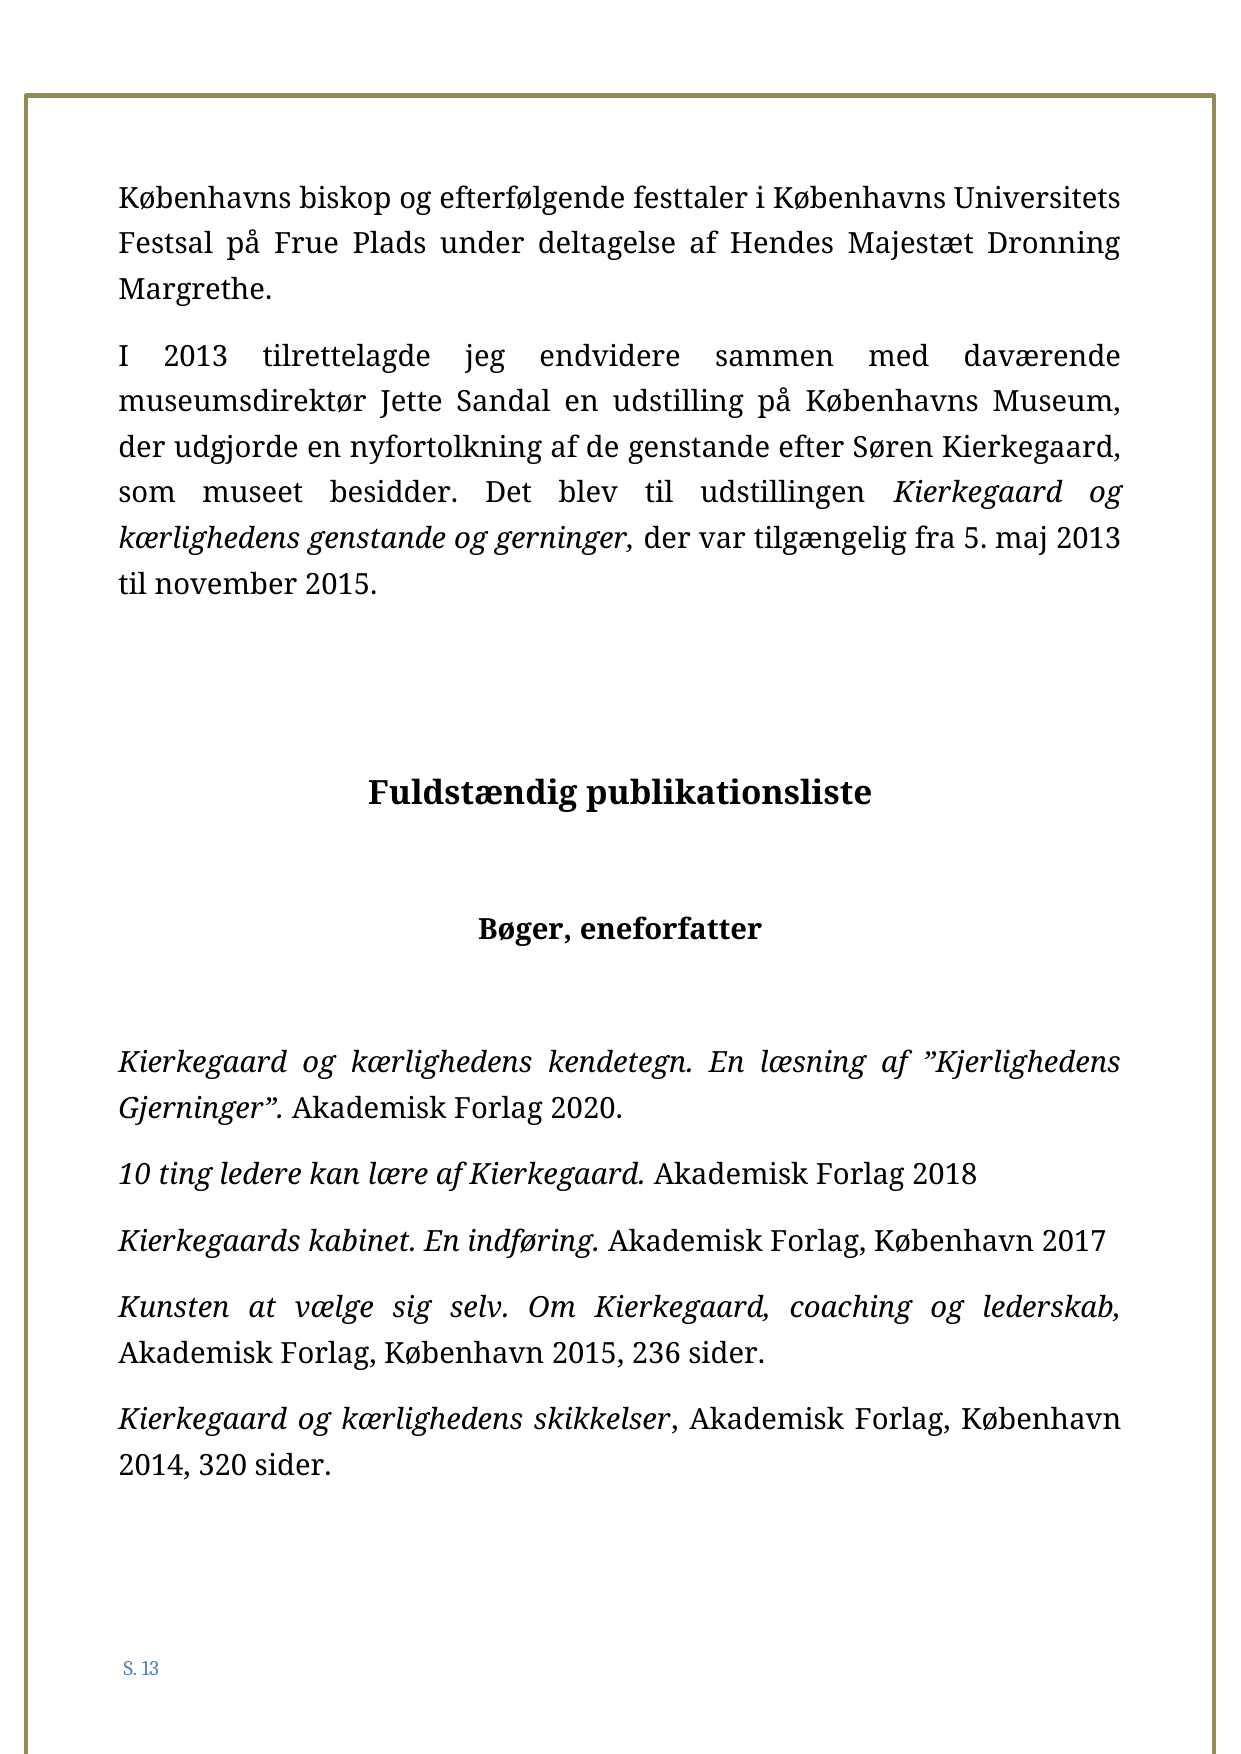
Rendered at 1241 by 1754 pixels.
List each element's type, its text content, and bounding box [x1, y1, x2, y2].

text Fuldstændig publikationsliste [118, 769, 1122, 814]
text 10 ting ledere kan lære af Kierkegaard. Akademisk Forlag 2018 [118, 1153, 1122, 1193]
text Kierkegaard og kærlighedens kendetegn. En læsning af ”Kjerlighedens Gjerninger”. Akademisk Forlag 2020. [118, 1041, 1122, 1127]
text Kierkegaards kabinet. En indføring. Akademisk Forlag, København 2017 [118, 1220, 1122, 1259]
text Bøger, eneforfatter [118, 908, 1122, 948]
text Kunsten at vælge sig selv. Om Kierkegaard, coaching og lederskab, Akademisk Forlag, København 2015, 236 sider. [118, 1286, 1122, 1372]
text Kierkegaard og kærlighedens skikkelser, Akademisk Forlag, København 2014, 320 sider. [118, 1398, 1122, 1484]
text I 2013 tilrettelagde jeg endvidere sammen med daværende museumsdirektør Jette Sandal en udstilling på Københavns Museum, der udgjorde en nyfortolkning af de genstande efter Søren Kierkegaard, som museet besidder. Det blev til udstillingen Kierkegaard og kærlighedens genstande og gerninger, der var tilgængelig fra 5. maj 2013 til november 2015. [118, 335, 1122, 603]
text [118, 177, 1122, 308]
